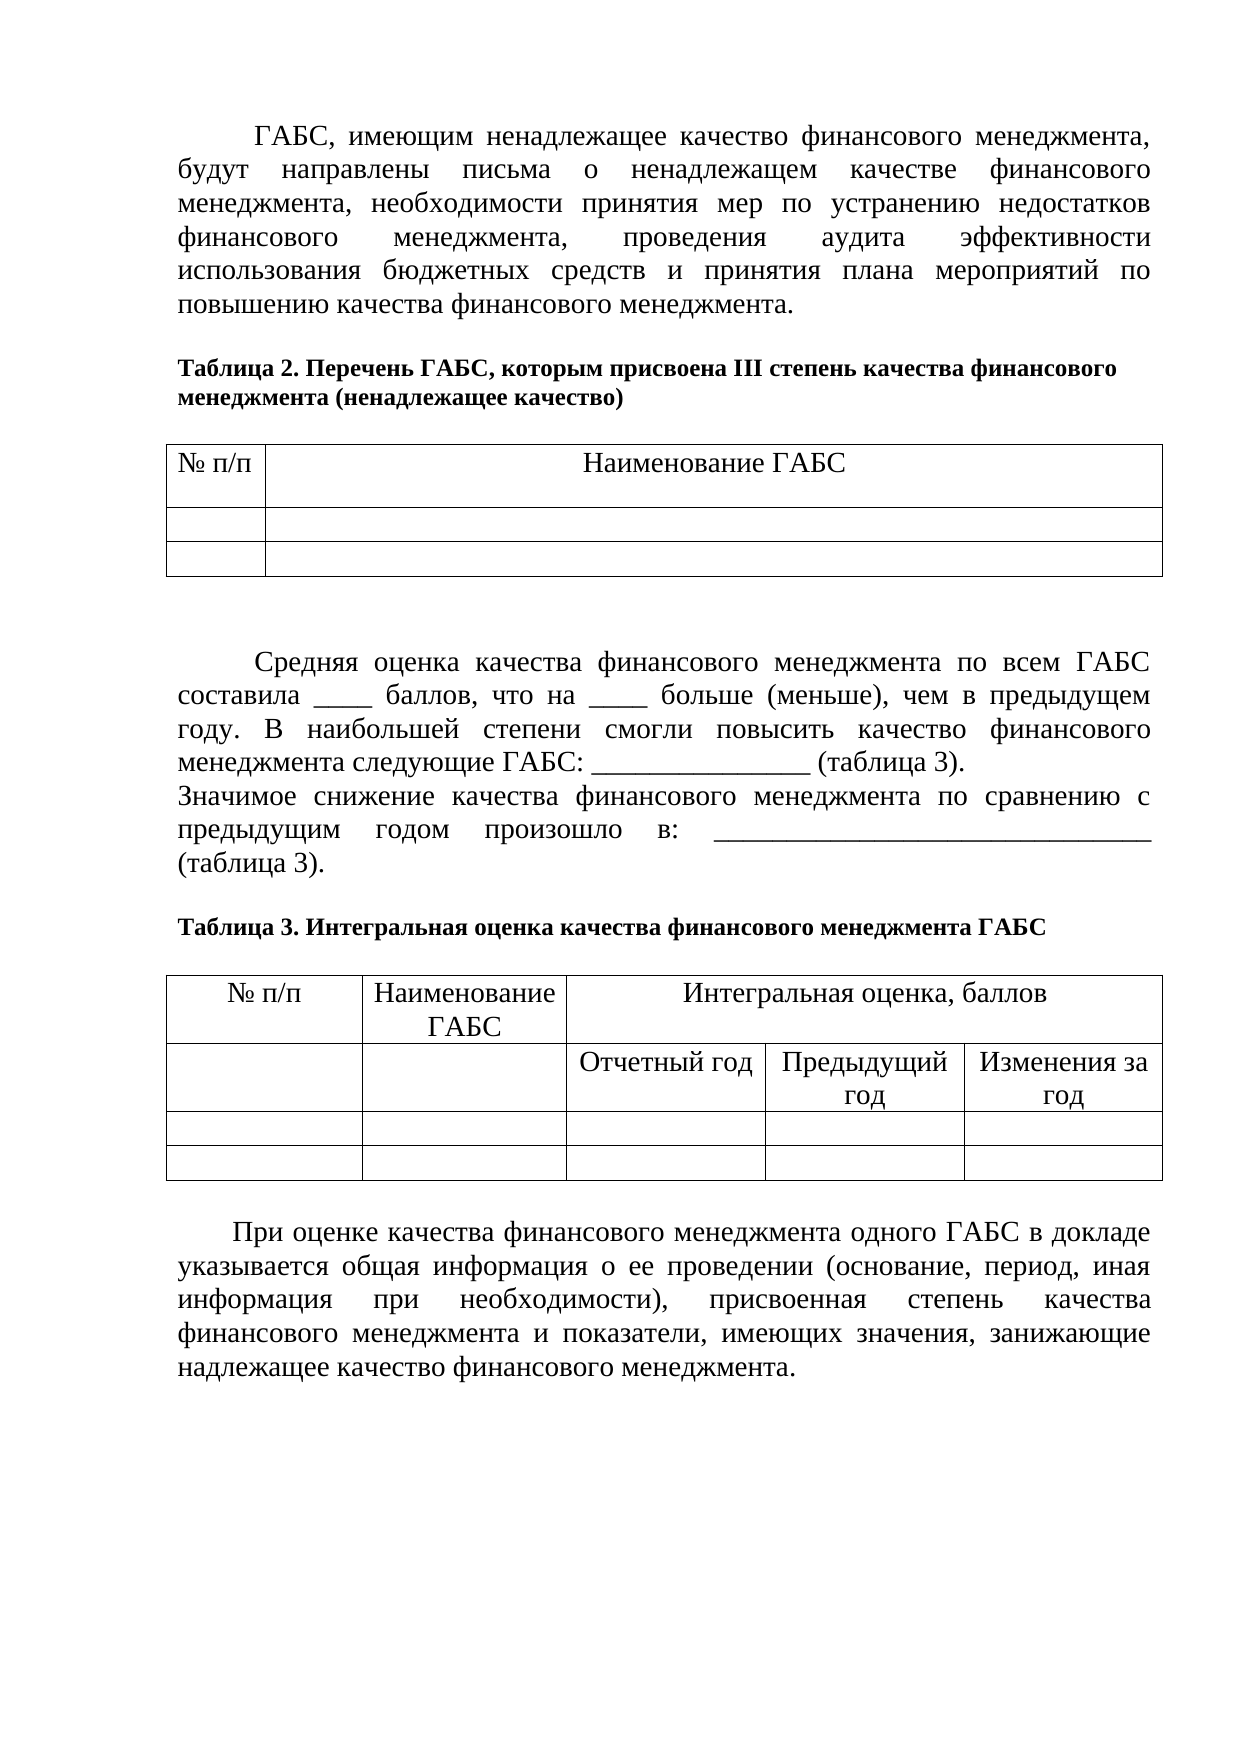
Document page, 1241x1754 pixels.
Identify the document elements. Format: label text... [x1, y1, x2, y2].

table_header № п/п [167, 976, 362, 1043]
table_header Интегральная оценка, баллов [567, 976, 1162, 1043]
text Таблица 3. Интегральная оценка качества финансового менеджмента ГАБС [177, 912, 1152, 941]
table_cell [167, 542, 265, 576]
table_cell [266, 508, 1162, 541]
table_cell [167, 1146, 362, 1180]
text Значимое снижение качества финансового менеджмента по сравнению с предыдущим годом произошло в: ______________________________ (таблица 3). [177, 778, 1152, 879]
table_cell [363, 1044, 566, 1111]
table_cell [567, 1112, 765, 1145]
table_cell [965, 1112, 1162, 1145]
table_cell Предыдущий год [766, 1044, 964, 1111]
text Таблица 2. Перечень ГАБС, которым присвоена III степень качества финансового менеджмента (ненадлежащее качество) [177, 353, 1152, 410]
table_cell [167, 1112, 362, 1145]
table_cell [766, 1112, 964, 1145]
table_cell [965, 1146, 1162, 1180]
table_cell [363, 1146, 566, 1180]
table_header Наименование ГАБС [363, 976, 566, 1043]
table_cell [167, 508, 265, 541]
text Средняя оценка качества финансового менеджмента по всем ГАБС составила ____ баллов, что на ____ больше (меньше), чем в предыдущем году. В наибольшей степени смогли повысить качество финансового менеджмента следующие ГАБС: _______________ (таблица 3). [177, 644, 1152, 778]
table_cell [766, 1146, 964, 1180]
table_header № п/п [167, 445, 265, 507]
table_cell Отчетный год [567, 1044, 765, 1111]
table_cell [167, 1044, 362, 1111]
text ГАБС, имеющим ненадлежащее качество финансового менеджмента, будут направлены письма о ненадлежащем качестве финансового менеджмента, необходимости принятия мер по устранению недостатков финансового менеджмента, проведения аудита эффективности использования бюджетных средств и принятия плана мероприятий по повышению качества финансового менеджмента. [177, 118, 1152, 319]
table_cell Изменения за год [965, 1044, 1162, 1111]
table_header Наименование ГАБС [266, 445, 1162, 507]
table_cell [266, 542, 1162, 576]
text При оценке качества финансового менеджмента одного ГАБС в докладе указывается общая информация о ее проведении (основание, период, иная информация при необходимости), присвоенная степень качества финансового менеджмента и показатели, имеющих значения, занижающие надлежащее качество финансового менеджмента. [177, 1214, 1152, 1382]
table_cell [363, 1112, 566, 1145]
table_cell [567, 1146, 765, 1180]
